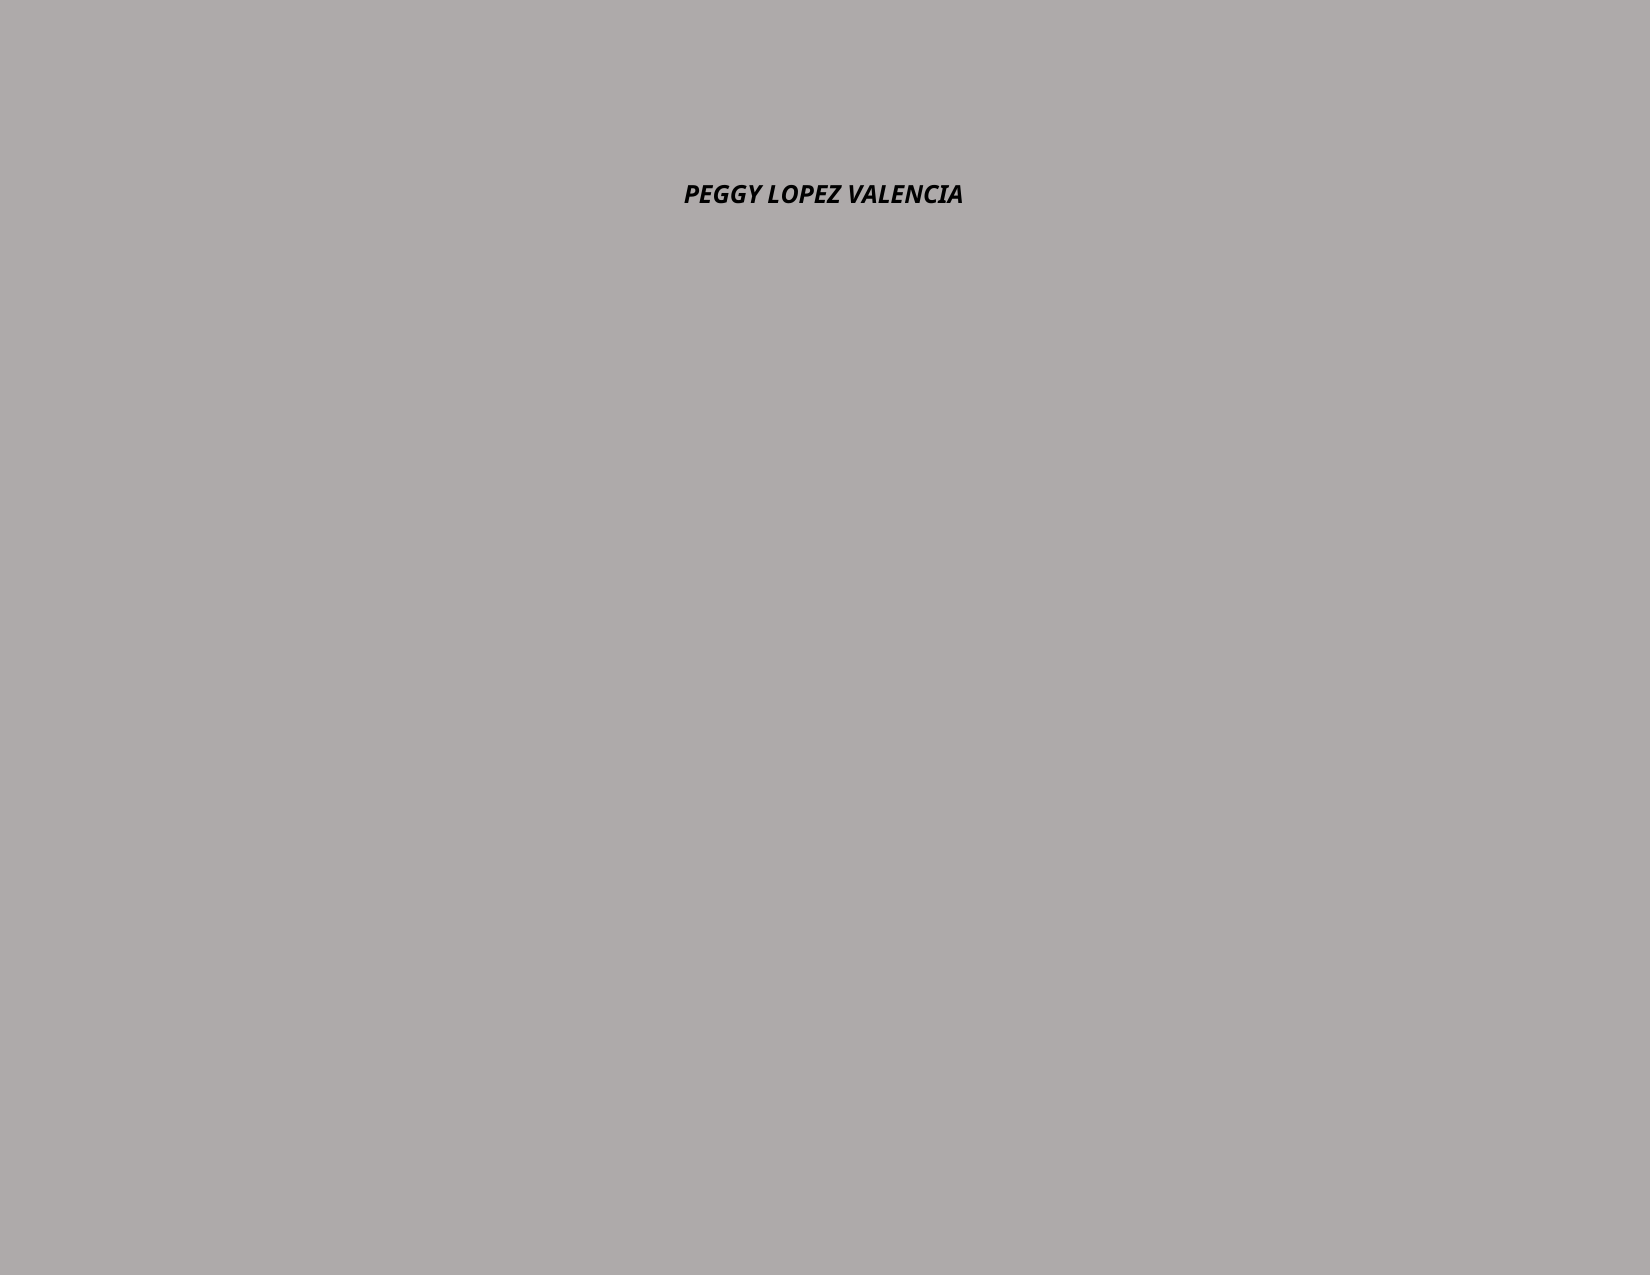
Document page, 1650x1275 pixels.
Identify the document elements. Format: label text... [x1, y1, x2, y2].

text PEGGY LOPEZ VALENCIA [148, 177, 1502, 211]
